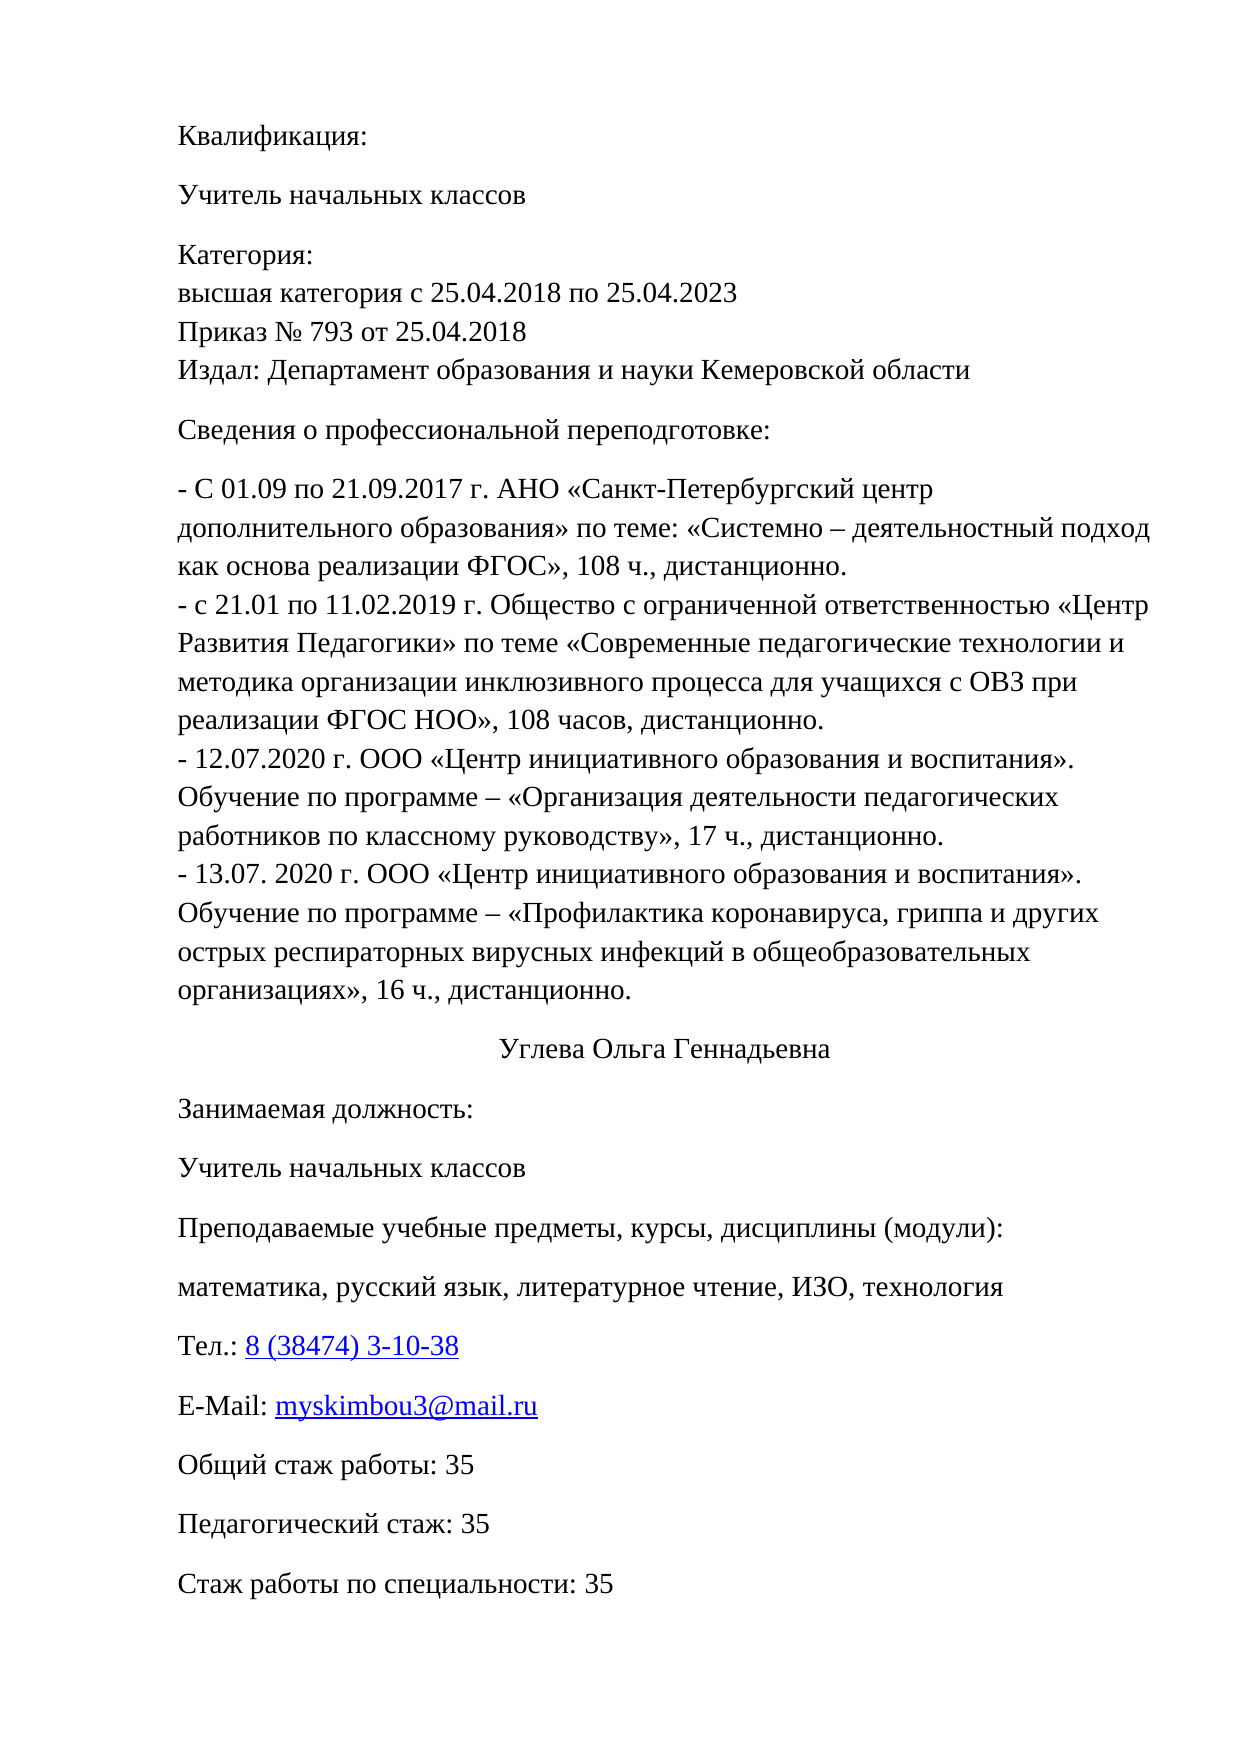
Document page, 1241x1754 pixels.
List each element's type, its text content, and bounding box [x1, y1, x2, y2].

text Педагогический стаж: 35 [177, 1507, 1152, 1540]
text E-Mail: myskimbou3@mail.ru [177, 1388, 1152, 1421]
text Стаж работы по специальности: 35 [177, 1566, 1152, 1599]
text Учитель начальных классов [177, 1150, 1152, 1184]
text Категория: высшая категория с 25.04.2018 по 25.04.2023 Приказ № 793 от 25.04.2018 Издал: Департамент образования и науки Кемеровской области [177, 237, 1152, 386]
text математика, русский язык, литературное чтение, ИЗО, технология [177, 1269, 1152, 1303]
text Квалификация: [177, 118, 1152, 152]
text Учитель начальных классов [177, 177, 1152, 211]
text Сведения о профессиональной переподготовке: [177, 412, 1152, 445]
text Тел.: 8 (38474) 3-10-38 [177, 1328, 1152, 1362]
text Преподаваемые учебные предметы, курсы, дисциплины (модули): [177, 1210, 1152, 1243]
text Занимаемая должность: [177, 1091, 1152, 1124]
text - С 01.09 по 21.09.2017 г. АНО «Санкт-Петербургский центр дополнительного образования» по теме: «Системно – деятельностный подход как основа реализации ФГОС», 108 ч., дистанционно. - с 21.01 по 11.02.2019 г. Общество с ограниченной ответственностью «Центр Развития Педагогики» по теме «Современные педагогические технологии и методика организации инклюзивного процесса для учащихся с ОВЗ при реализации ФГОС НОО», 108 часов, дистанционно. - 12.07.2020 г. ООО «Центр инициативного образования и воспитания». Обучение по программе – «Организация деятельности педагогических работников по классному руководству», 17 ч., дистанционно. - 13.07. 2020 г. ООО «Центр инициативного образования и воспитания». Обучение по программе – «Профилактика коронавируса, гриппа и других острых респираторных вирусных инфекций в общеобразовательных организациях», 16 ч., дистанционно. [177, 471, 1152, 1006]
text Углева Ольга Геннадьевна [177, 1032, 1152, 1065]
text Общий стаж работы: 35 [177, 1447, 1152, 1481]
